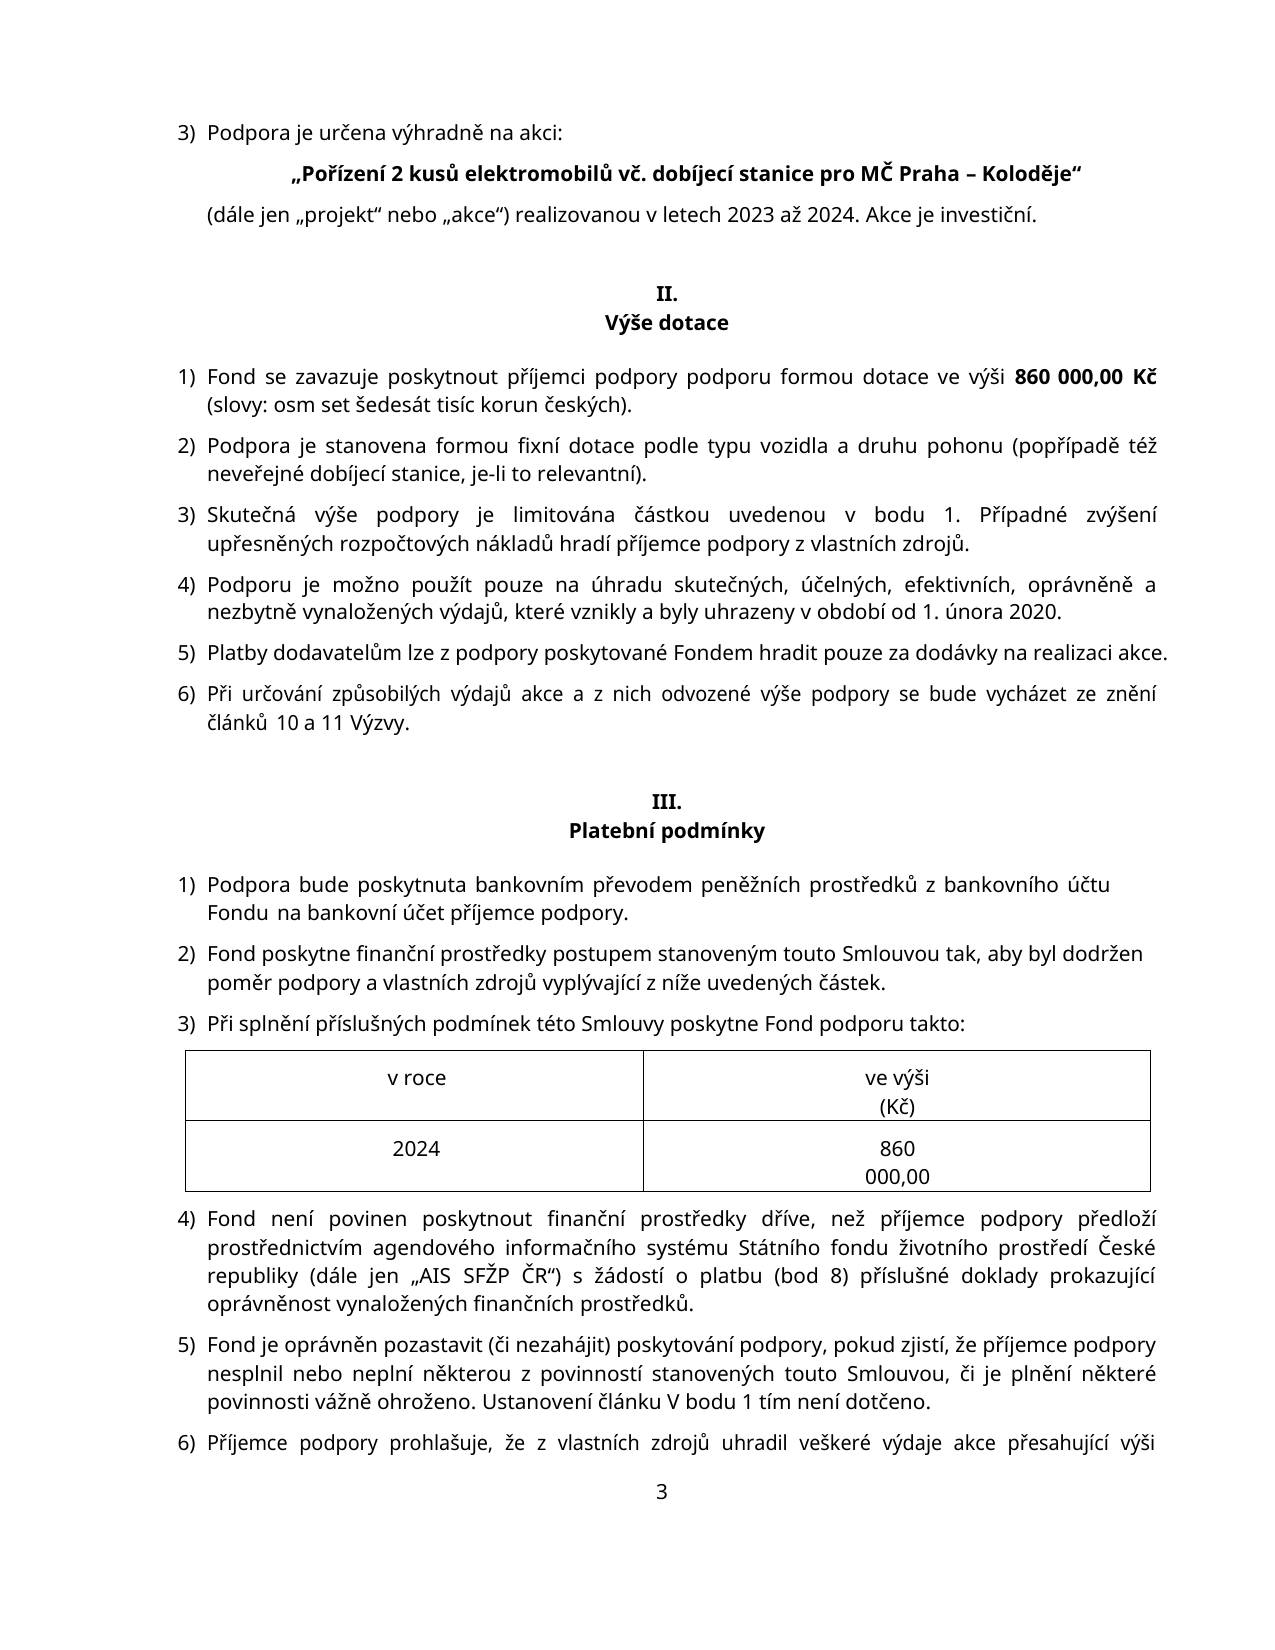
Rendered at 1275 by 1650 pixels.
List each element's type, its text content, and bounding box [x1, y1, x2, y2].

subtitle Platební podmínky [493, 816, 841, 844]
list Podpora je určena výhradně na akci: [177, 118, 1171, 146]
table_cell 2024 [186, 1121, 643, 1191]
list Podpora je stanovena formou fixní dotace podle typu vozidla a druhu pohonu (popřípadě též neveřejné dobíjecí stanice, je-li to relevantní). [177, 431, 1157, 488]
subtitle II. [493, 279, 841, 308]
list Podporu je možno použít pouze na úhradu skutečných, účelných, efektivních, oprávněně a nezbytně vynaložených výdajů, které vznikly a byly uhrazeny v období od 1. února 2020. [177, 570, 1157, 626]
subtitle „Pořízení 2 kusů elektromobilů vč. dobíjecí stanice pro MČ Praha – Koloděje“ [291, 159, 1171, 187]
list Skutečná výše podpory je limitována částkou uvedenou v bodu 1. Případné zvýšení upřesněných rozpočtových nákladů hradí příjemce podpory z vlastních zdrojů. [177, 500, 1157, 557]
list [177, 1428, 1157, 1457]
table_cell 860 000,00 [644, 1121, 1150, 1191]
text (dále jen „projekt“ nebo „akce“) realizovanou v letech 2023 až 2024. Akce je investiční. [207, 200, 1171, 228]
subtitle III. [493, 787, 841, 816]
subtitle Výše dotace [493, 308, 841, 337]
table_header v roce [186, 1051, 643, 1120]
list Fond se zavazuje poskytnout příjemci podpory podporu formou dotace ve výši 860 000,00 Kč (slovy: osm set šedesát tisíc korun českých). [177, 362, 1157, 418]
list Při určování způsobilých výdajů akce a z nich odvozené výše podpory se bude vycházet ze znění článků 10 a 11 Výzvy. [177, 679, 1157, 736]
list Při splnění příslušných podmínek této Smlouvy poskytne Fond podporu takto: [177, 1009, 1171, 1037]
list Fond poskytne finanční prostředky postupem stanoveným touto Smlouvou tak, aby byl dodržen poměr podpory a vlastních zdrojů vyplývající z níže uvedených částek. [177, 939, 1157, 996]
list Fond je oprávněn pozastavit (či nezahájit) poskytování podpory, pokud zjistí, že příjemce podpory nesplnil nebo neplní některou z povinností stanovených touto Smlouvou, či je plnění některé povinnosti vážně ohroženo. Ustanovení článku V bodu 1 tím není dotčeno. [177, 1331, 1157, 1416]
table_header ve výši (Kč) [644, 1051, 1150, 1120]
list Fond není povinen poskytnout finanční prostředky dříve, než příjemce podpory předloží prostřednictvím agendového informačního systému Státního fondu životního prostředí České republiky (dále jen „AIS SFŽP ČR“) s žádostí o platbu (bod 8) příslušné doklady prokazující oprávněnost vynaložených finančních prostředků. [177, 1204, 1157, 1318]
list Podpora bude poskytnuta bankovním převodem peněžních prostředků z bankovního účtu Fondu na bankovní účet příjemce podpory. [177, 870, 1157, 927]
list Platby dodavatelům lze z podpory poskytované Fondem hradit pouze za dodávky na realizaci akce. [177, 638, 1171, 667]
